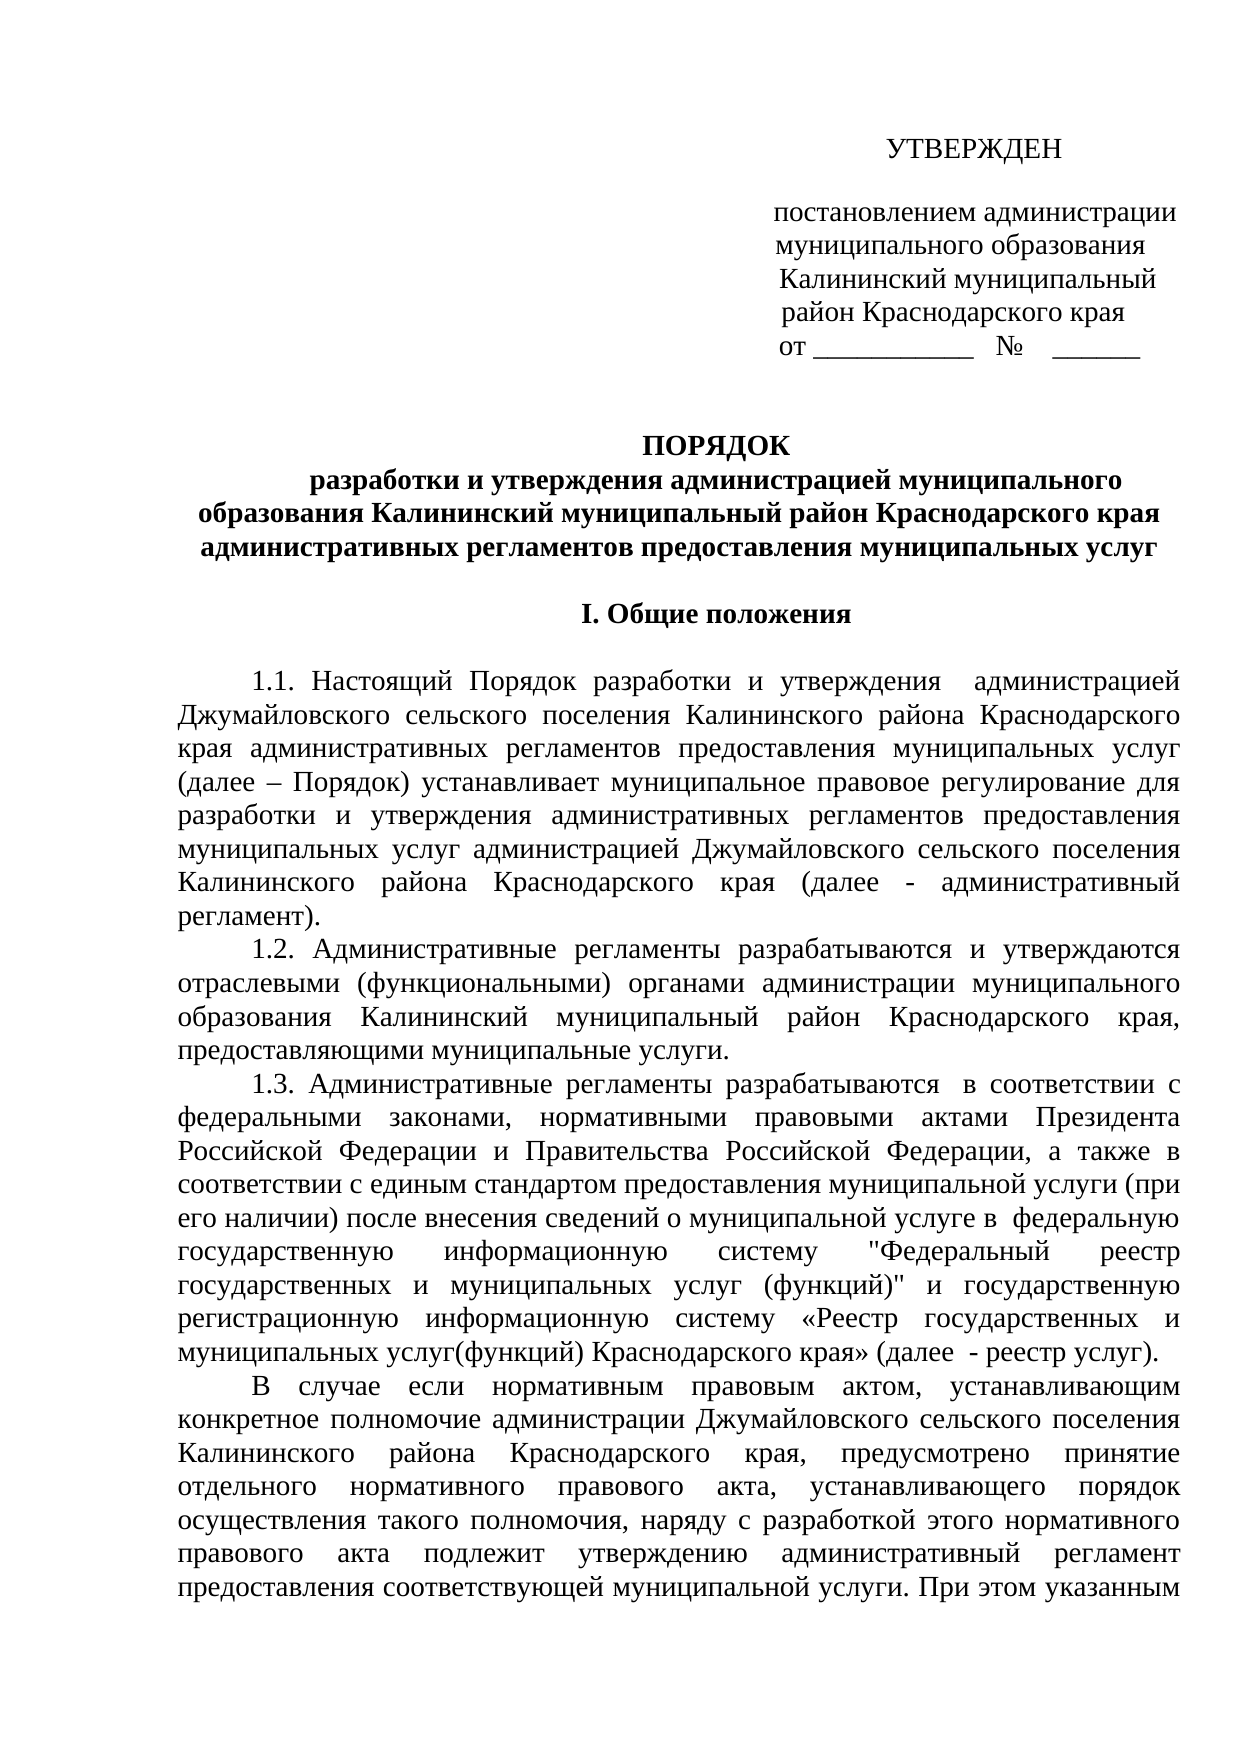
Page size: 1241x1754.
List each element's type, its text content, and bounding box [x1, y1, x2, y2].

text от ___________ № ______ [177, 328, 1181, 361]
text разработки и утверждения администрацией муниципального образования Калининский муниципальный район Краснодарского края административных регламентов предоставления муниципальных услуг [177, 462, 1181, 563]
text 1.1. Настоящий Порядок разработки и утверждения администрацией Джумайловского сельского поселения Калининского района Краснодарского края административных регламентов предоставления муниципальных услуг (далее – Порядок) устанавливает муниципальное правовое регулирование для разработки и утверждения административных регламентов предоставления муниципальных услуг администрацией Джумайловского сельского поселения Калининского района Краснодарского края (далее - административный регламент). [177, 663, 1181, 932]
text муниципального образования [177, 227, 1181, 261]
text Калининский муниципальный [177, 261, 1181, 294]
text УТВЕРЖДЕН [177, 131, 1181, 165]
text постановлением администрации [177, 194, 1181, 227]
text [177, 1368, 1181, 1602]
text 1.3. Административные регламенты разрабатываются в соответствии с федеральными законами, нормативными правовыми актами Президента Российской Федерации и Правительства Российской Федерации, а также в соответствии с единым стандартом предоставления муниципальной услуги (при его наличии) после внесения сведений о муниципальной услуге в федеральную государственную информационную систему "Федеральный реестр государственных и муниципальных услуг (функций)" и государственную регистрационную информационную систему «Реестр государственных и муниципальных услуг(функций) Краснодарского края» (далее - реестр услуг). [177, 1066, 1181, 1368]
text ПОРЯДОК [177, 428, 1181, 462]
text I. Общие положения [177, 596, 1181, 630]
text район Краснодарского края [177, 294, 1181, 328]
text 1.2. Административные регламенты разрабатываются и утверждаются отраслевыми (функциональными) органами администрации муниципального образования Калининский муниципальный район Краснодарского края, предоставляющими муниципальные услуги. [177, 932, 1181, 1066]
